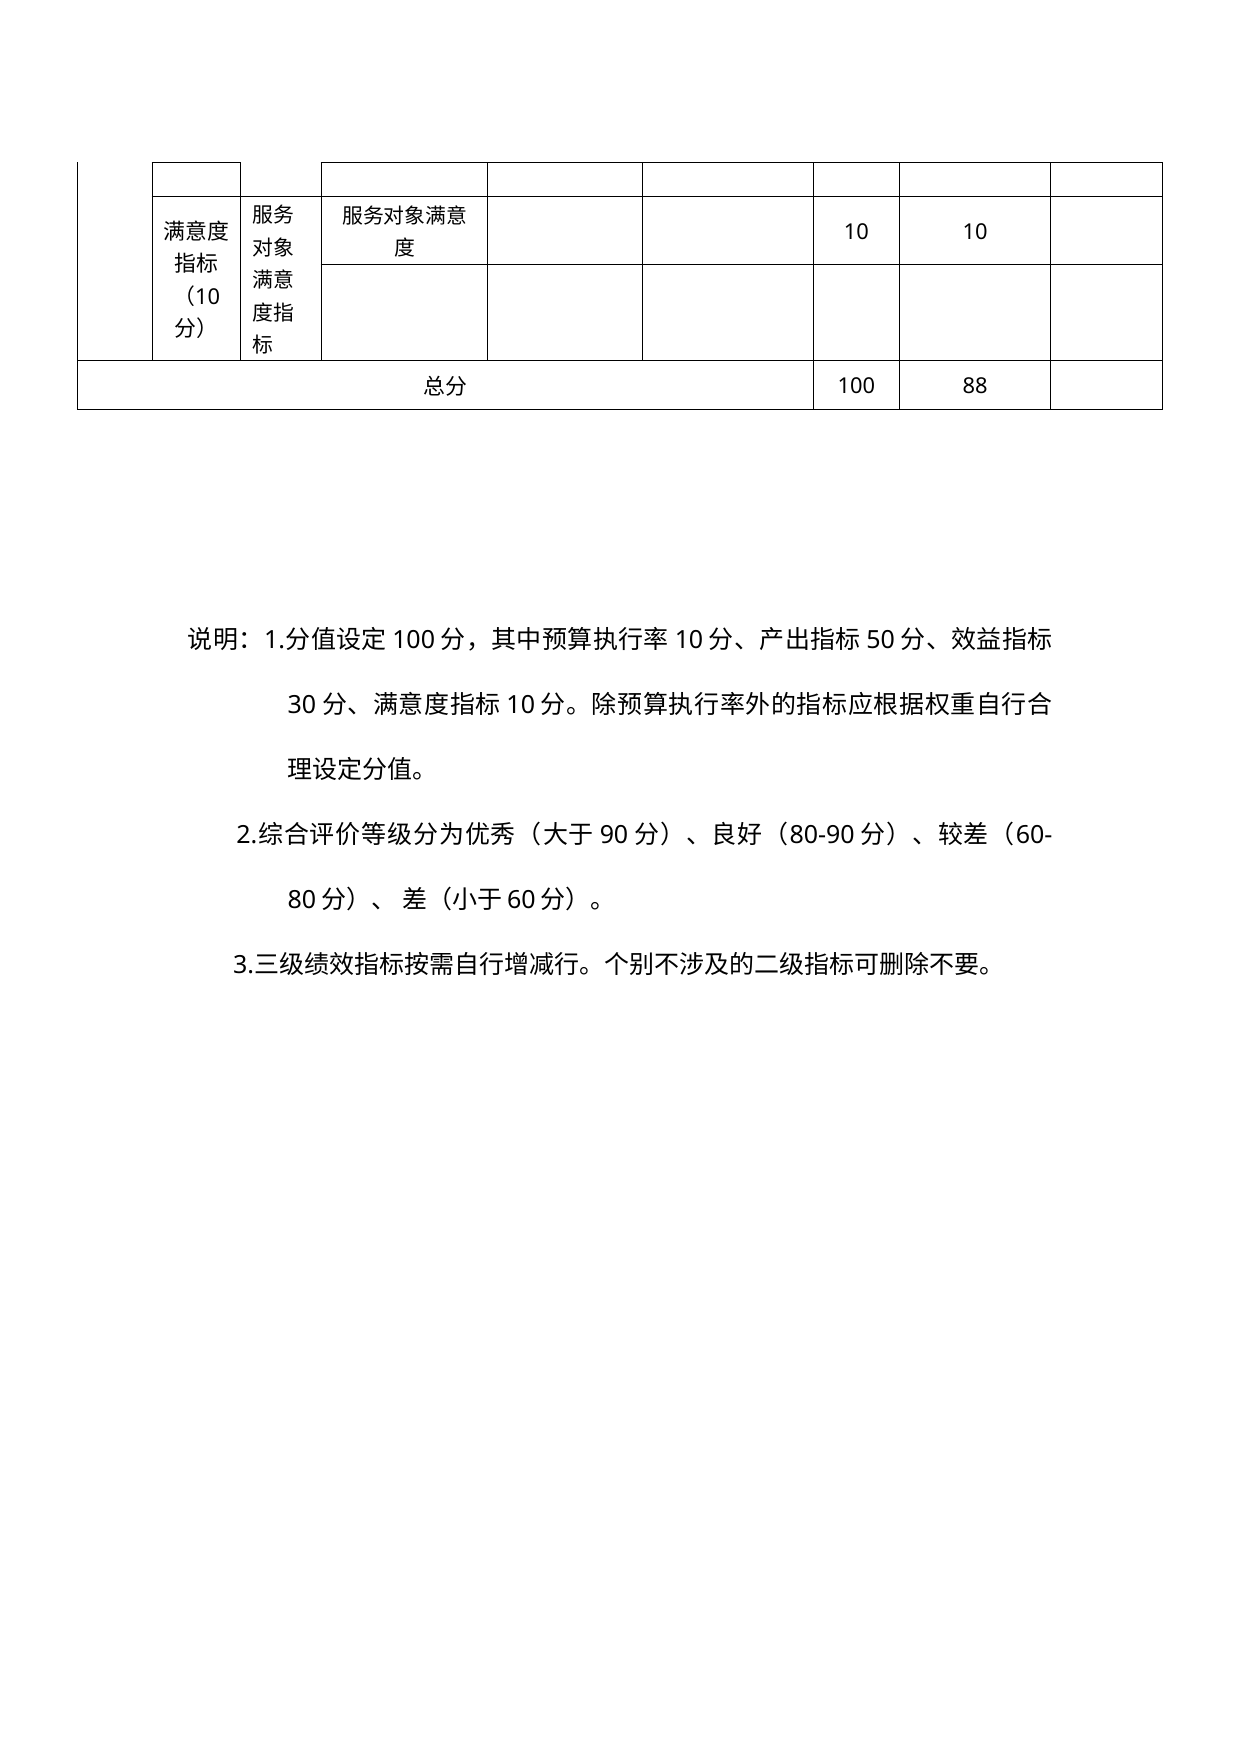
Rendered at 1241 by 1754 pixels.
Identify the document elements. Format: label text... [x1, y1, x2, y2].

table_cell [78, 264, 152, 359]
table_cell 10 [900, 197, 1050, 264]
table_cell 服务对象满意度指标 [241, 197, 321, 359]
text 说明：1.分值设定100分，其中预算执行率10分、产出指标50分、效益指标30分、满意度指标10分。除预算执行率外的指标应根据权重自行合理设定分值。 [187, 605, 1053, 800]
table_cell [1051, 265, 1162, 359]
table_cell [643, 163, 813, 196]
table_cell 总分 [78, 361, 813, 409]
table_cell [814, 163, 899, 196]
table_cell [488, 197, 642, 264]
table_cell 服务对象满意度 [322, 197, 487, 264]
table_cell [488, 163, 642, 196]
table_cell [1051, 361, 1162, 409]
table_cell [488, 265, 642, 359]
text 3.三级绩效指标按需自行增减行。个别不涉及的二级指标可删除不要。 [187, 930, 1053, 995]
text 2.综合评价等级分为优秀（大于90分）、良好（80-90分）、较差（60-80分）、 差（小于60分）。 [187, 800, 1053, 930]
table_cell [900, 265, 1050, 359]
table_cell 88 [900, 361, 1050, 409]
table_cell [1051, 163, 1162, 196]
table_cell [322, 265, 487, 359]
table_cell [1051, 197, 1162, 264]
table_cell 满意度指标（10分） [153, 197, 240, 359]
table_cell 100 [814, 361, 899, 409]
table_cell 10 [814, 197, 899, 264]
table_cell [643, 197, 813, 264]
table_cell [900, 163, 1050, 196]
table_cell [643, 265, 813, 359]
table_cell [814, 265, 899, 359]
table_cell [322, 163, 487, 196]
